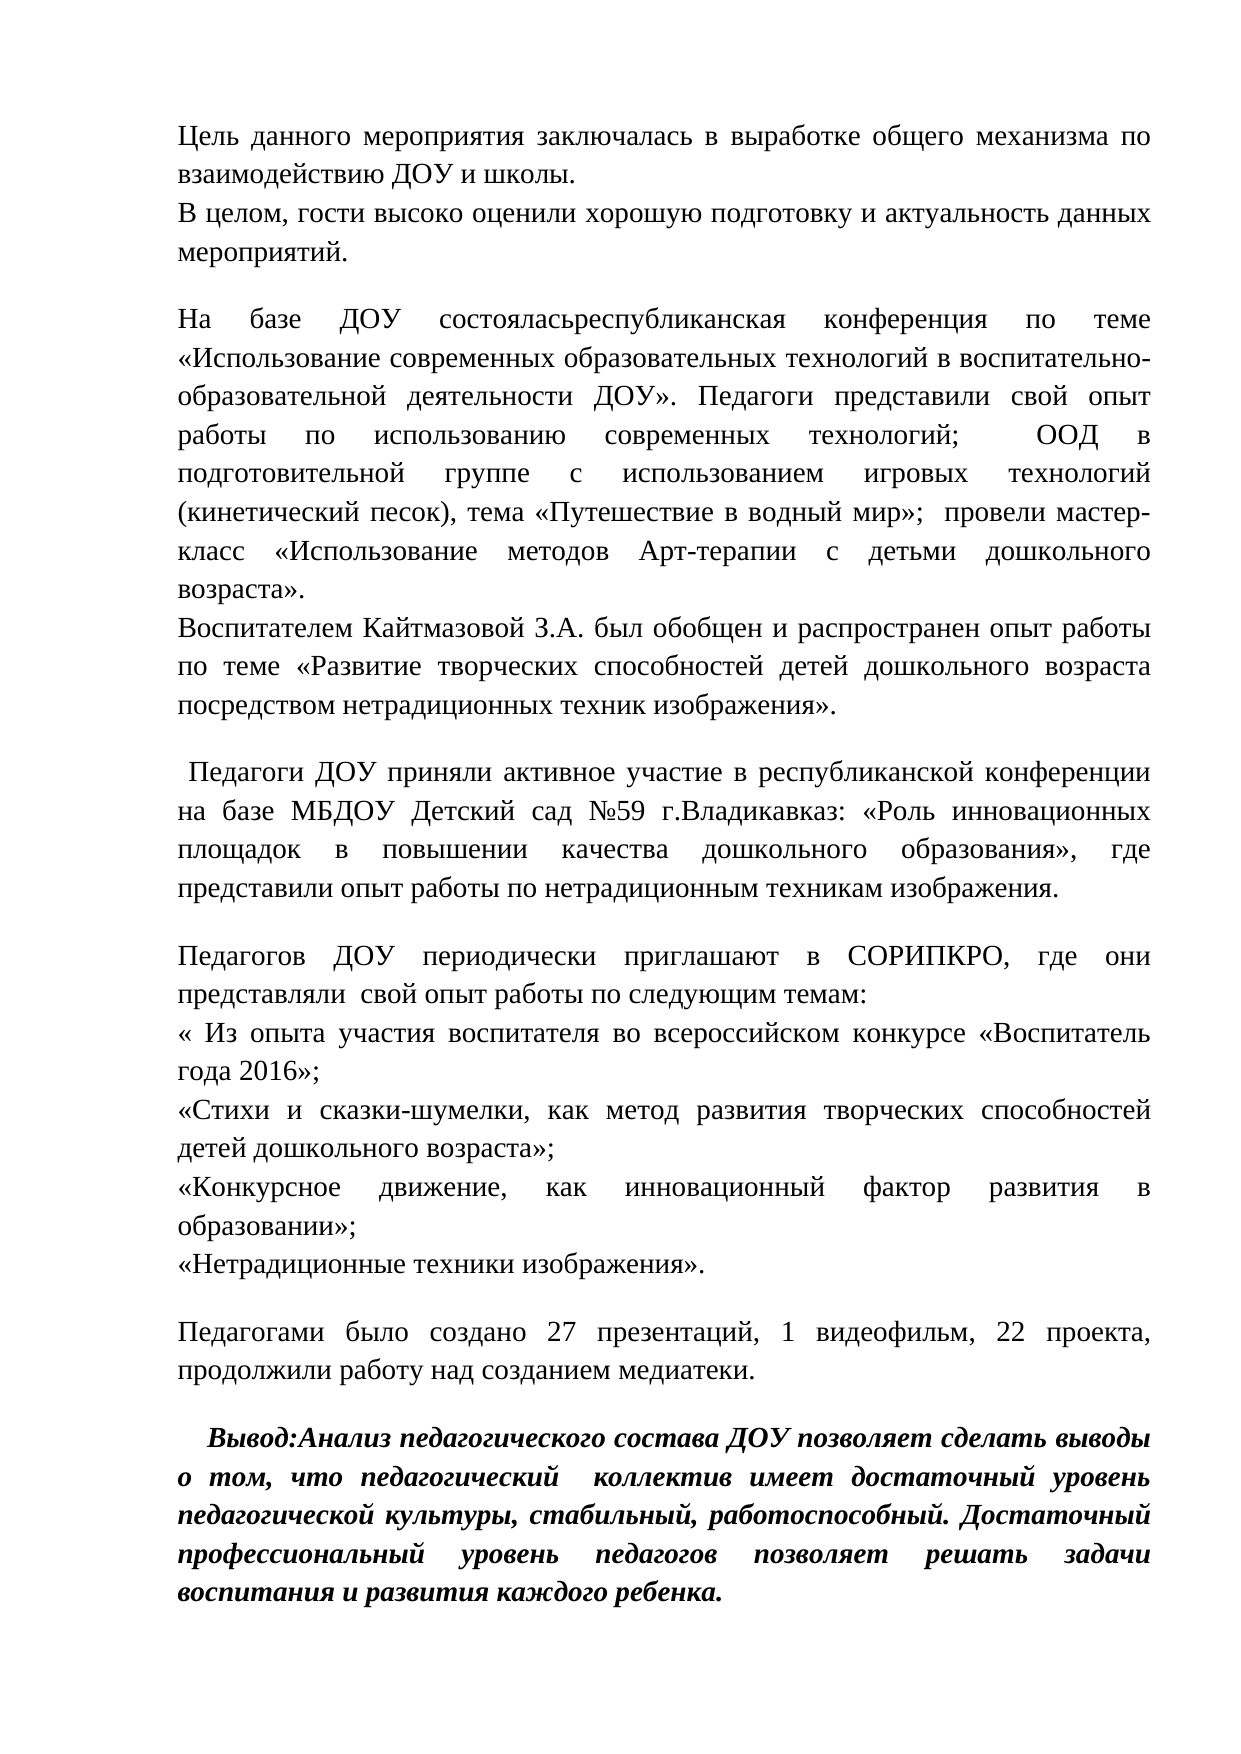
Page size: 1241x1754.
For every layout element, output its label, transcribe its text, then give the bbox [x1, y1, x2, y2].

text Воспитателем Кайтмазовой З.А. был обобщен и распространен опыт работы по теме «Развитие творческих способностей детей дошкольного возраста посредством нетрадиционных техник изображения». [177, 426, 1152, 537]
text «Стихи и сказки-шумелки, как метод развития творческих способностей детей дошкольного возраста»; [177, 909, 1152, 981]
text «Нетрадиционные техники изображения». [177, 1063, 1152, 1096]
text Педагогов ДОУ периодически приглашают в СОРИПКРО, где они представляли свой опыт работы по следующим темам: [177, 754, 1152, 827]
text Кадровая политика ДОУ направлена на развитие профессиональной компетентности педагогов и личностно-ориентированный подход к сотрудникам, учитываются профессиональные и образовательные запросы, созданы все условия для повышения профессионального уровня и личностной самореализации. [177, 1429, 1152, 1617]
text Педагогами было создано 27 презентаций, 1 видеофильм, 22 проекта, продолжили работу над созданием медиатеки. [177, 1131, 1152, 1203]
text На базе ДОУ состояласьреспубликанская конференция по теме «Использование современных образовательных технологий в воспитательно-образовательной деятельности ДОУ». Педагоги представили свой опыт работы по использованию современных технологий; ООД в подготовительной группе с использованием игровых технологий (кинетический песок), тема «Путешествие в водный мир»; провели мастер-класс «Использование методов Арт-терапии с детьми дошкольного возраста». [177, 118, 1152, 421]
text Педагоги ДОУ приняли активное участие в республиканской конференции на базе МБДОУ Детский сад №59 г.Владикавказ: «Роль инновационных площадок в повышении качества дошкольного образования», где представили опыт работы по нетрадиционным техникам изображения. [177, 571, 1152, 720]
text «Конкурсное движение, как инновационный фактор развития в образовании»; [177, 986, 1152, 1058]
text « Из опыта участия воспитателя во всероссийском конкурсе «Воспитатель года 2016»; [177, 832, 1152, 904]
text Вывод:Анализ педагогического состава ДОУ позволяет сделать выводы о том, что педагогический коллектив имеет достаточный уровень педагогической культуры, стабильный, работоспособный. Достаточный профессиональный уровень педагогов позволяет решать задачи воспитания и развития каждого ребенка. [177, 1237, 1152, 1424]
